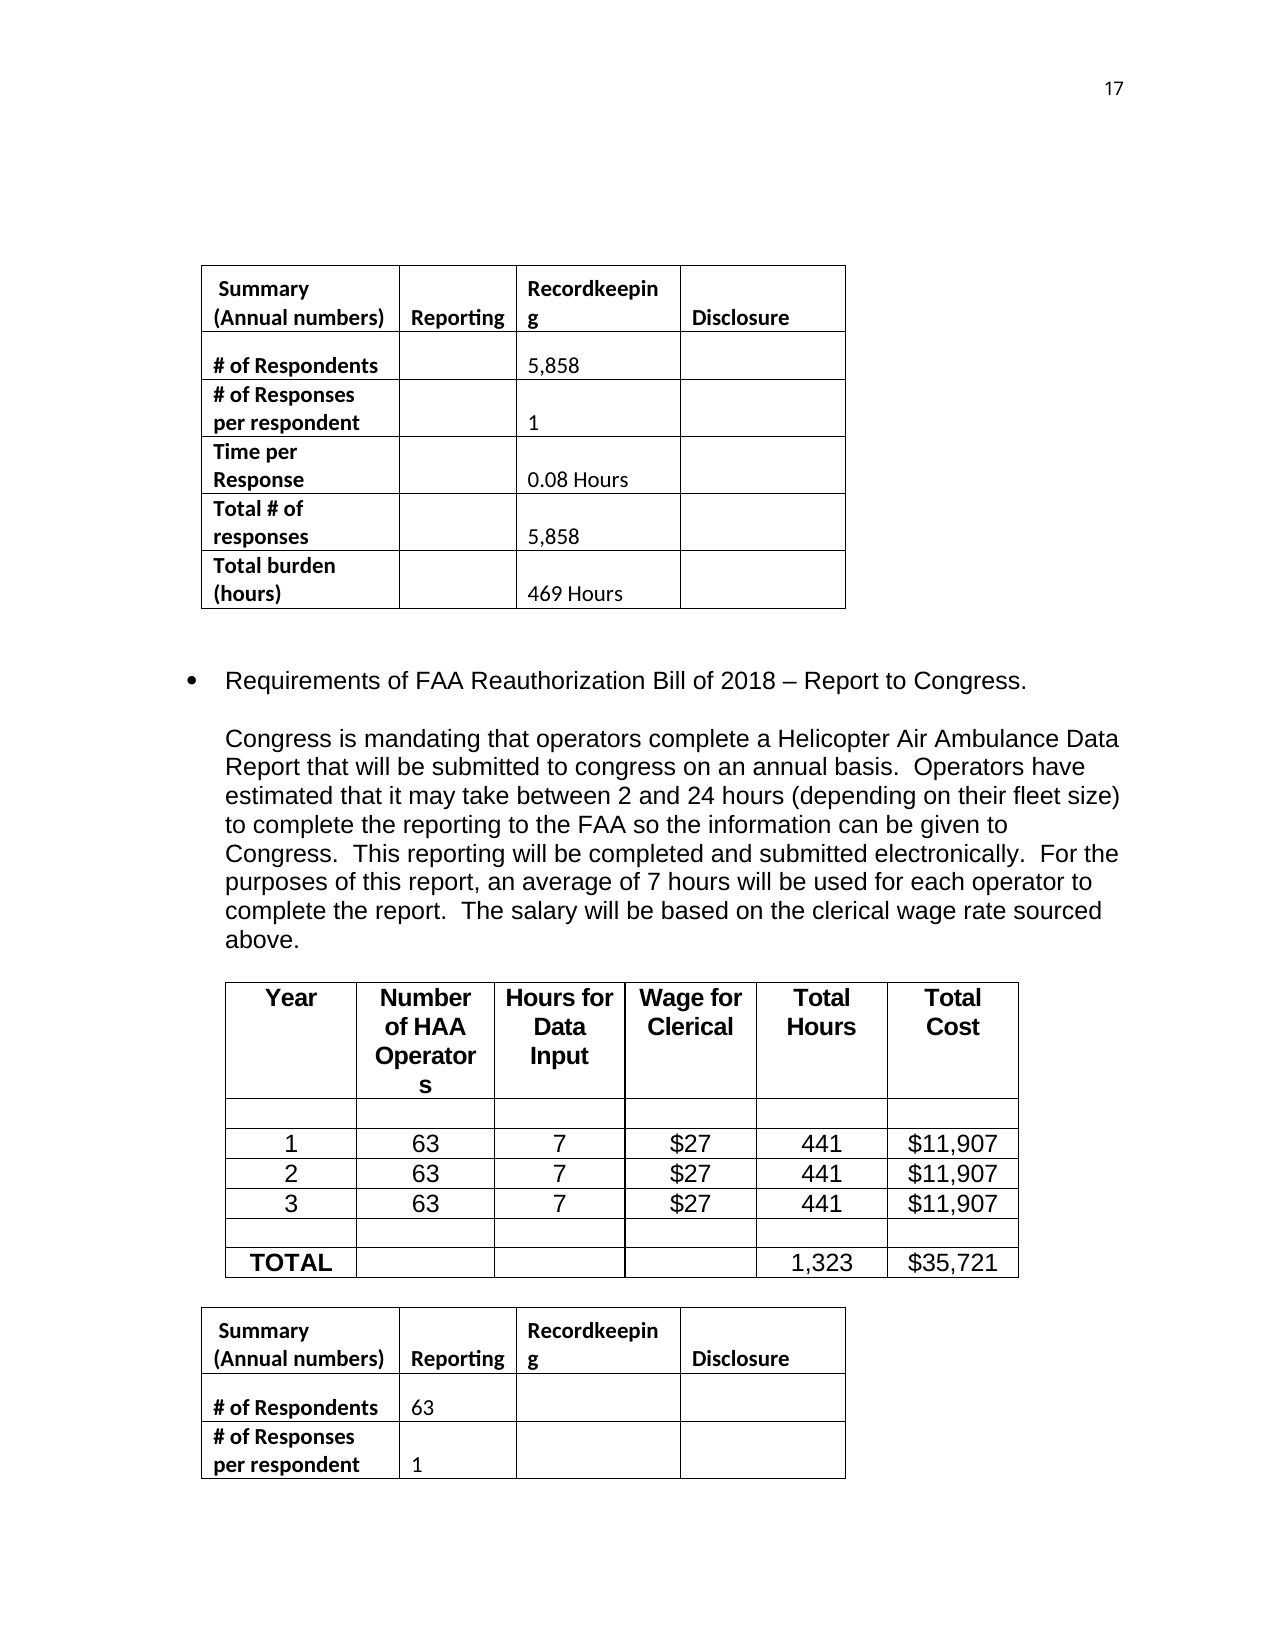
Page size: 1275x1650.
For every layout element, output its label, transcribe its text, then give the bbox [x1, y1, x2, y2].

table_cell $27 [626, 1129, 756, 1158]
table_cell # of Responses per respondent [202, 380, 399, 436]
table_cell [681, 332, 845, 379]
table_cell 7 [495, 1129, 624, 1158]
table_cell [357, 1099, 494, 1128]
table_cell 63 [357, 1189, 494, 1217]
table_header Recordkeeping [517, 1308, 680, 1372]
table_header Year [226, 983, 356, 1098]
table_cell TOTAL [226, 1248, 356, 1277]
table_cell Total burden (hours) [202, 551, 399, 607]
table_cell 1 [226, 1129, 356, 1158]
table_cell 3 [226, 1189, 356, 1217]
table_cell [681, 551, 845, 607]
table_cell $11,907 [888, 1159, 1018, 1188]
table_header Reporting [400, 1308, 516, 1372]
table_header Disclosure [681, 266, 845, 331]
table_cell # of Respondents [202, 332, 399, 379]
table_cell [681, 494, 845, 550]
table_cell 1 [400, 1422, 516, 1478]
table_cell [757, 1099, 887, 1128]
table_cell 1 [517, 380, 680, 436]
table_cell [681, 380, 845, 436]
table_cell 63 [357, 1129, 494, 1158]
table_cell [226, 1219, 356, 1247]
table_cell [626, 1248, 756, 1277]
table_cell # of Responses per respondent [202, 1422, 399, 1478]
table_cell 63 [357, 1159, 494, 1188]
table_cell [888, 1099, 1018, 1128]
table_cell 441 [757, 1189, 887, 1217]
table_header Number of HAA Operators [357, 983, 494, 1098]
table_header Disclosure [681, 1308, 845, 1372]
table_cell [495, 1099, 624, 1128]
table_cell [626, 1099, 756, 1128]
table_header Reporting [400, 266, 516, 331]
text Congress is mandating that operators complete a Helicopter Air Ambulance Data Report that will be submitted to congress on an annual basis. Operators have estimated that it may take between 2 and 24 hours (depending on their fleet size) to complete the reporting to the FAA so the information can be given to Congress. This reporting will be completed and submitted electronically. For the purposes of this report, an average of 7 hours will be used for each operator to complete the report. The salary will be based on the clerical wage rate sourced above. [225, 723, 1125, 953]
table_header Summary (Annual numbers) [202, 266, 399, 331]
table_cell $27 [626, 1189, 756, 1217]
table_cell 5,858 [517, 332, 680, 379]
table_cell [400, 494, 516, 550]
table_cell 1,323 [757, 1248, 887, 1277]
table_header Total Cost [888, 983, 1018, 1098]
table_cell [681, 1422, 845, 1478]
table_cell Time per Response [202, 437, 399, 493]
list Requirements of FAA Reauthorization Bill of 2018 – Report to Congress. [187, 666, 1125, 695]
table_cell 7 [495, 1189, 624, 1217]
table_cell 63 [400, 1374, 516, 1421]
table_cell 2 [226, 1159, 356, 1188]
table_cell Total # of responses [202, 494, 399, 550]
table_cell $35,721 [888, 1248, 1018, 1277]
table_cell $11,907 [888, 1129, 1018, 1158]
table_cell [400, 551, 516, 607]
table_cell [400, 332, 516, 379]
table_cell [681, 437, 845, 493]
table_cell [517, 1374, 680, 1421]
table_cell [495, 1248, 624, 1277]
table_cell $27 [626, 1159, 756, 1188]
table_header Recordkeeping [517, 266, 680, 331]
table_cell $11,907 [888, 1189, 1018, 1217]
table_cell 0.08 Hours [517, 437, 680, 493]
table_cell [226, 1099, 356, 1128]
table_cell [357, 1219, 494, 1247]
table_cell [517, 1422, 680, 1478]
table_cell [400, 437, 516, 493]
table_cell [495, 1219, 624, 1247]
table_cell 441 [757, 1159, 887, 1188]
table_cell [357, 1248, 494, 1277]
table_cell [626, 1219, 756, 1247]
table_cell [757, 1219, 887, 1247]
table_cell [888, 1219, 1018, 1247]
table_header Hours for Data Input [495, 983, 624, 1098]
table_header Summary (Annual numbers) [202, 1308, 399, 1372]
table_cell # of Respondents [202, 1374, 399, 1421]
table_cell 7 [495, 1159, 624, 1188]
table_cell 5,858 [517, 494, 680, 550]
table_cell [400, 380, 516, 436]
table_cell 441 [757, 1129, 887, 1158]
table_header Wage for Clerical [626, 983, 756, 1098]
table_header Total Hours [757, 983, 887, 1098]
table_cell [681, 1374, 845, 1421]
table_cell 469 Hours [517, 551, 680, 607]
